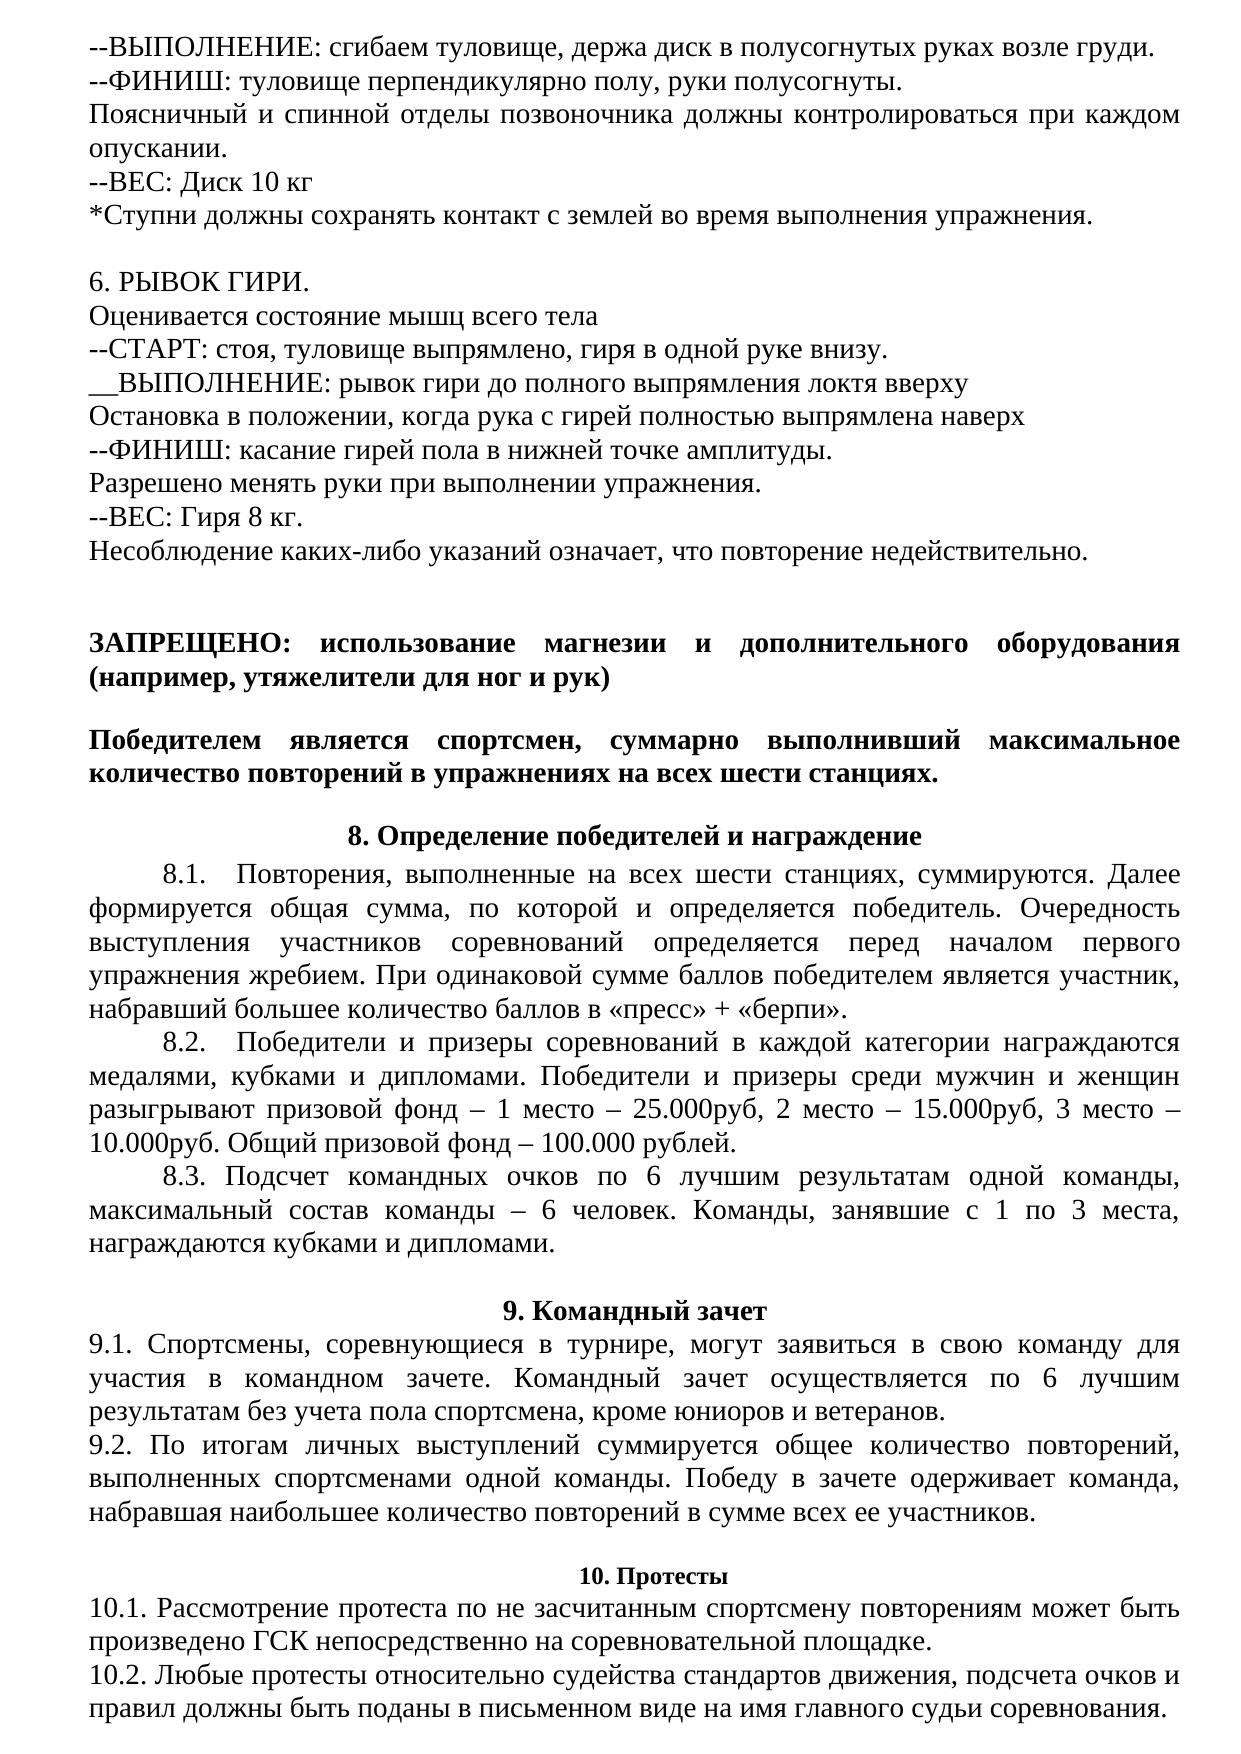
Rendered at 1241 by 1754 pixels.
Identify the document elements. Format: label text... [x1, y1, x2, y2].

text ЗАПРЕЩЕНО: использование магнезии и дополнительного оборудования (например, утяжелители для ног и рук) [89, 626, 1181, 693]
text Победителем является спортсмен, суммарно выполнивший максимальное количество повторений в упражнениях на всех шести станциях. [89, 722, 1181, 789]
text 9. Командный зачет [89, 1293, 1181, 1326]
text 10.2. Любые протесты относительно судейства стандартов движения, подсчета очков и правил должны быть поданы в письменном виде на имя главного судьи соревнования. [89, 1657, 1181, 1724]
text --ФИНИШ: касание гирей пола в нижней точке амплитуды. [89, 432, 1181, 466]
text --ВЕС: Гиря 8 кг. [89, 499, 1181, 533]
text __ВЫПОЛНЕНИЕ: рывок гири до полного выпрямления локтя вверху [89, 365, 1181, 398]
text *Ступни должны сохранять контакт с землей во время выполнения упражнения. [89, 197, 1181, 231]
text --ВЫПОЛНЕНИЕ: сгибаем туловище, держа диск в полусогнутых руках возле груди. [89, 29, 1181, 63]
text Несоблюдение каких-либо указаний означает, что повторение недействительно. [89, 533, 1181, 566]
text --ФИНИШ: туловище перпендикулярно полу, руки полусогнуты. [89, 63, 1181, 97]
text 10. Протесты [126, 1561, 1181, 1590]
text --СТАРТ: стоя, туловище выпрямлено, гиря в одной руке внизу. [89, 331, 1181, 365]
text Поясничный и спинной отделы позвоночника должны контролироваться при каждом опускании. [89, 97, 1181, 164]
text 9.2. По итогам личных выступлений суммируется общее количество повторений, выполненных спортсменами одной команды. Победу в зачете одерживает команда, набравшая наибольшее количество повторений в сумме всех ее участников. [89, 1427, 1181, 1527]
text --ВЕС: Диск 10 кг [89, 164, 1181, 197]
list РЫВОК ГИРИ. [89, 264, 1181, 298]
text Остановка в положении, когда рука с гирей полностью выпрямлена наверх [89, 398, 1181, 432]
text Разрешено менять руки при выполнении упражнения. [89, 466, 1181, 499]
list 8.1. Повторения, выполненные на всех шести станциях, суммируются. Далее формируется общая сумма, по которой и определяется победитель. Очередность выступления участников соревнований определяется перед началом первого упражнения жребием. При одинаковой сумме баллов победителем является участник, набравший большее количество баллов в «пресс» + «берпи». [89, 857, 1181, 1024]
list 8. Определение победителей и награждение [89, 818, 1181, 852]
text Оценивается состояние мышц всего тела [89, 298, 1181, 331]
list 8.3. Подсчет командных очков по 6 лучшим результатам одной команды, максимальный состав команды – 6 человек. Команды, занявшие с 1 по 3 места, награждаются кубками и дипломами. [89, 1158, 1181, 1259]
text 10.1. Рассмотрение протеста по не засчитанным спортсмену повторениям может быть произведено ГСК непосредственно на соревновательной площадке. [89, 1590, 1181, 1657]
list 8.2. Победители и призеры соревнований в каждой категории награждаются медалями, кубками и дипломами. Победители и призеры среди мужчин и женщин разыгрывают призовой фонд – 1 место – 25.000руб, 2 место – 15.000руб, 3 место – 10.000руб. Общий призовой фонд – 100.000 рублей. [89, 1024, 1181, 1158]
text 9.1. Спортсмены, соревнующиеся в турнире, могут заявиться в свою команду для участия в командном зачете. Командный зачет осуществляется по 6 лучшим результатам без учета пола спортсмена, кроме юниоров и ветеранов. [89, 1326, 1181, 1427]
